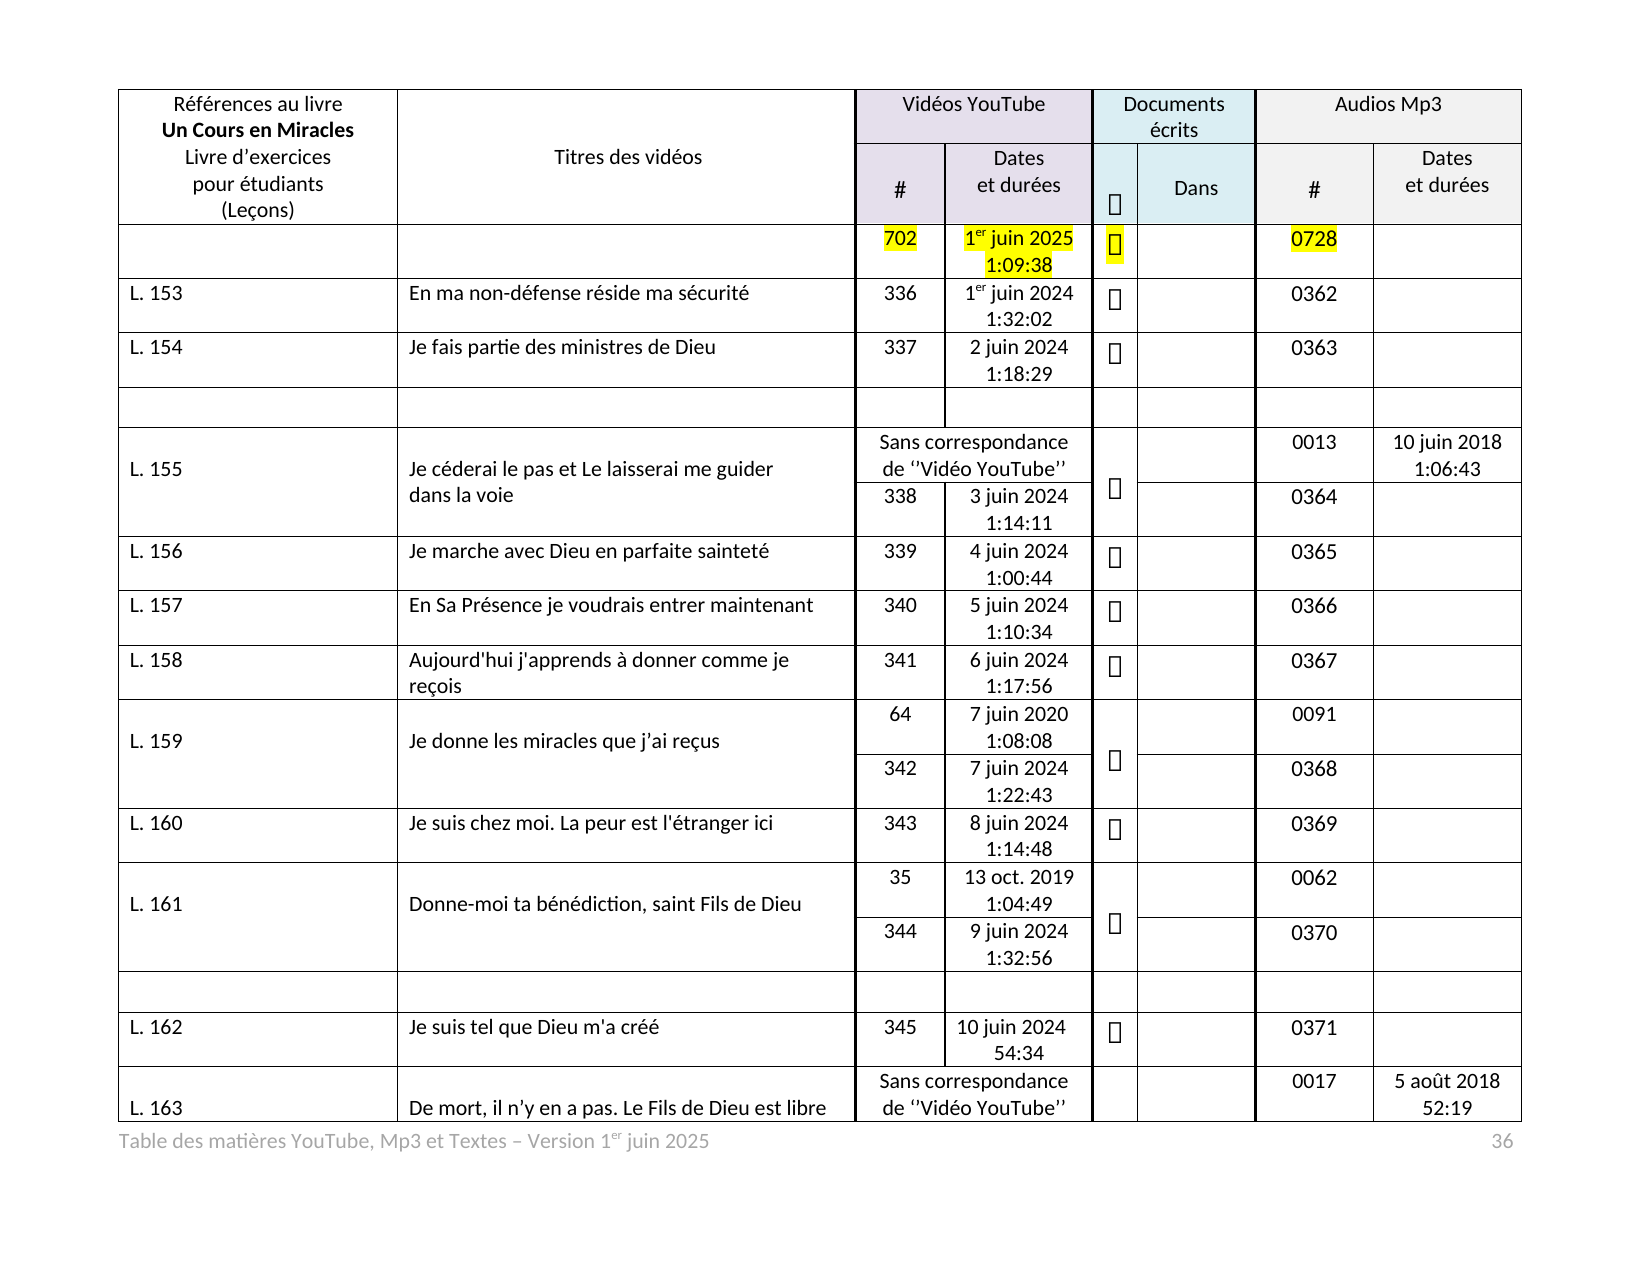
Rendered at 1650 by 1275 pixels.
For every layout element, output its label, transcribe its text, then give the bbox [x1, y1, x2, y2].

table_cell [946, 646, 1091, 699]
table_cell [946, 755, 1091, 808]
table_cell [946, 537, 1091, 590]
table_cell Dans [1138, 144, 1254, 223]
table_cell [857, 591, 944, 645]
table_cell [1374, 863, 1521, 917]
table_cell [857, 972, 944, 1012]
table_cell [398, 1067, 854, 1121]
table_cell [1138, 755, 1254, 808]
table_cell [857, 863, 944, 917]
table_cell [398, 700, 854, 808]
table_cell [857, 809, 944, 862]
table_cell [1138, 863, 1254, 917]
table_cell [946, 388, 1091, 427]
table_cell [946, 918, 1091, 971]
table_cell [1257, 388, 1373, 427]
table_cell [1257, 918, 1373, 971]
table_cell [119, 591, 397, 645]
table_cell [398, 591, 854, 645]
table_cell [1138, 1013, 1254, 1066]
table_cell  [1094, 144, 1137, 223]
table_cell Dates et durées [946, 144, 1091, 223]
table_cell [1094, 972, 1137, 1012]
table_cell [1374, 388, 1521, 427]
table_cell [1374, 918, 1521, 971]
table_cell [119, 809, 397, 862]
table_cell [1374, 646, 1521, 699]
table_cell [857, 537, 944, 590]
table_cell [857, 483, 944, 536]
table_header Références au livre Un Cours en Miracles Livre d’exercices pour étudiants (Leçons) [119, 90, 397, 223]
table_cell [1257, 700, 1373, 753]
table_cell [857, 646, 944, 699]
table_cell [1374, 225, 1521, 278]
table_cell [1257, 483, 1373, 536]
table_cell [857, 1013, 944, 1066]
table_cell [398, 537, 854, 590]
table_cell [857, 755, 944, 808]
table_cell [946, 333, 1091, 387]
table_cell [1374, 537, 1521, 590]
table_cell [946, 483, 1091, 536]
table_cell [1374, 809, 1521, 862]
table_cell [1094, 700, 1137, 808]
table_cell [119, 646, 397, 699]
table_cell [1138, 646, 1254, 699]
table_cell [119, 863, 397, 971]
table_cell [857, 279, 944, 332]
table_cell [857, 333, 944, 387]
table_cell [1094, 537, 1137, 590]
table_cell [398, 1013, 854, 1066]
table_header Titres des vidéos [398, 90, 854, 223]
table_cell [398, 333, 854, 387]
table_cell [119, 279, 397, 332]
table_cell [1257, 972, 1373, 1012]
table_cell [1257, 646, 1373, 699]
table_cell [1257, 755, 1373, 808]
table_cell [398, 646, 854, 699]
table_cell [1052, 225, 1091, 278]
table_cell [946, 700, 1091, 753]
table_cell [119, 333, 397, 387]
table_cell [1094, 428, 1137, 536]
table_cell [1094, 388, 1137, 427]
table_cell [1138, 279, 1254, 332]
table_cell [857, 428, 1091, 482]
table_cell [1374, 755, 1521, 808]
table_header Vidéos YouTube [857, 90, 1091, 143]
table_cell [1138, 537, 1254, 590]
table_cell Dates et durées [1374, 144, 1521, 223]
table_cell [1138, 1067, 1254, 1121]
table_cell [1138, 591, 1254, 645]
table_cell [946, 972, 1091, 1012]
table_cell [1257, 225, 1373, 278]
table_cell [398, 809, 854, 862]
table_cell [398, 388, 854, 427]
table_header Documents écrits [1094, 90, 1254, 143]
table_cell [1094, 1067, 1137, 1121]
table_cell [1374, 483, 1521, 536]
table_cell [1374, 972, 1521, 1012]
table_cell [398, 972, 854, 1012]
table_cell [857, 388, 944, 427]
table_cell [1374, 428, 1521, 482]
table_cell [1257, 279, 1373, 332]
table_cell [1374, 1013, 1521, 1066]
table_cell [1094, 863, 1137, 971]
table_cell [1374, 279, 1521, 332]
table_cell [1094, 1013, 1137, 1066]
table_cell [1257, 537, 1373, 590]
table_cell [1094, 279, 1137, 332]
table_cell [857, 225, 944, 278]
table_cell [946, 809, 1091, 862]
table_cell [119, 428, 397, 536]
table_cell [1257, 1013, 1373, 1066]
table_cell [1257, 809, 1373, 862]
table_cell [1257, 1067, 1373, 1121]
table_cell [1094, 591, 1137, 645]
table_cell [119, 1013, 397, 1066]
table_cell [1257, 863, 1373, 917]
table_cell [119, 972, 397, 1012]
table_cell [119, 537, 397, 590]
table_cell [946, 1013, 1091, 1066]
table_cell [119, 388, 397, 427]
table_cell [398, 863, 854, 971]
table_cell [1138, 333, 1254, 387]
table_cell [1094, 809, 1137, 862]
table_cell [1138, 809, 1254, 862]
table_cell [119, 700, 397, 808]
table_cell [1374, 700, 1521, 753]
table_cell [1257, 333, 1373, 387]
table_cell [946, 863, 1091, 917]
table_cell # [857, 144, 944, 223]
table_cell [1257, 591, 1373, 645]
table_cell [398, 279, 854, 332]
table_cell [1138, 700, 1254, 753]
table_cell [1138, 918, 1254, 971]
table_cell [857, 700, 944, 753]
table_header Audios Mp3 [1257, 90, 1521, 143]
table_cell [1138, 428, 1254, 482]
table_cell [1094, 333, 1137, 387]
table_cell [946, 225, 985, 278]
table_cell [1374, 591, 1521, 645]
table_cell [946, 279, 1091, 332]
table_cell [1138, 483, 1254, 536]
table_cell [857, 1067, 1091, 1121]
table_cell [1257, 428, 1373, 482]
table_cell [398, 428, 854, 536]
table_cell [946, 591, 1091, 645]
table_cell # [1257, 144, 1373, 223]
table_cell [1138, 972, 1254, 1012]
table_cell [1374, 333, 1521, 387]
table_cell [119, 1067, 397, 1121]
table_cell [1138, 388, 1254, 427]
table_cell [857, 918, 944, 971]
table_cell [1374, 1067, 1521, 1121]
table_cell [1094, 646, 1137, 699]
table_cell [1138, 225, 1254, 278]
